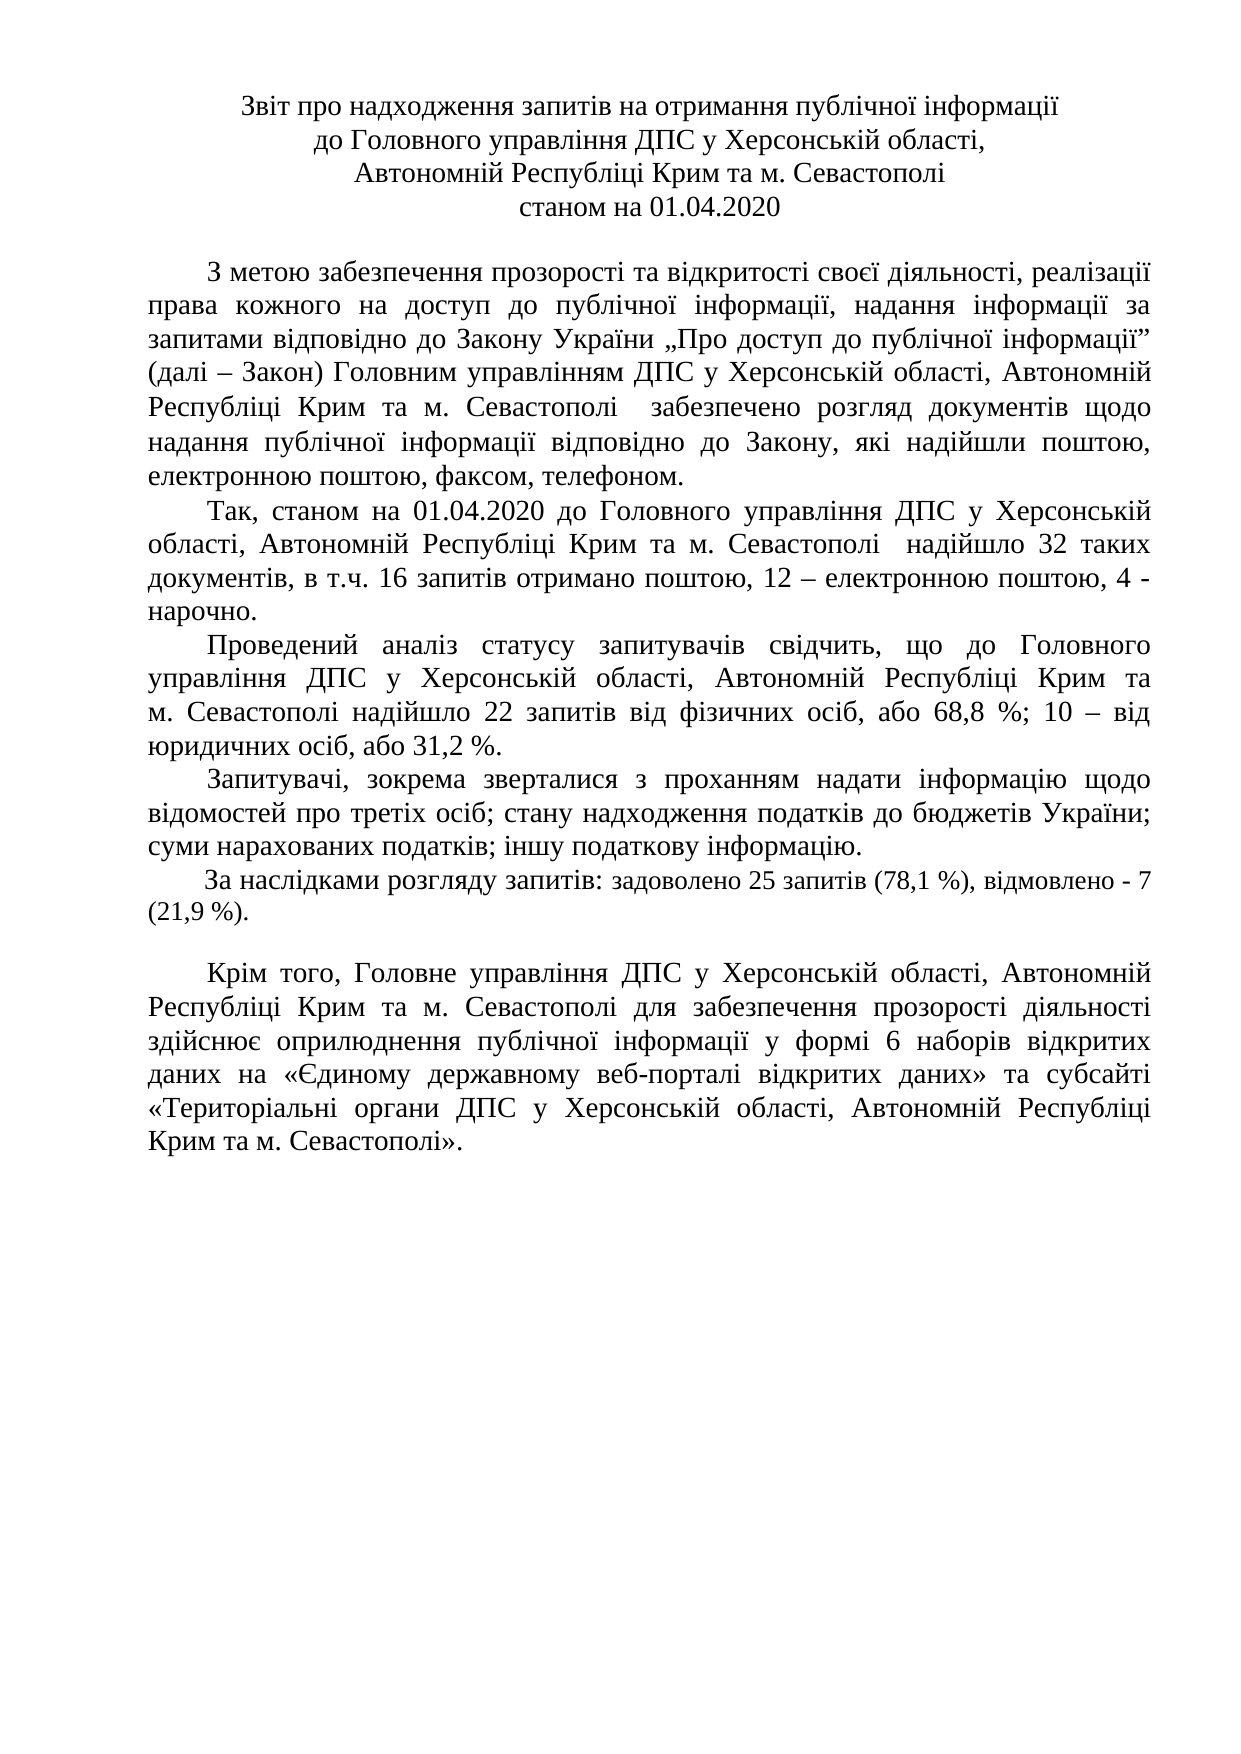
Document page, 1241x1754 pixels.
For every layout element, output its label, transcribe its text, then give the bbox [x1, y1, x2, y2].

text Запитувачі, зокрема зверталися з проханням надати інформацію щодо відомостей про третіх осіб; стану надходження податків до бюджетів України; суми нарахованих податків; іншу податкову інформацію. [148, 761, 1152, 862]
text Так, станом на 01.04.2020 до Головного управління ДПС у Херсонській області, Автономній Республіці Крим та м. Севастополі надійшло 32 таких документів, в т.ч. 16 запитів отримано поштою, 12 – електронною поштою, 4 - нарочно. [148, 493, 1152, 627]
text З метою забезпечення прозорості та відкритості своєї діяльності, реалізації права кожного на доступ до публічної інформації, надання інформації за запитами відповідно до Закону України „Про доступ до публічної інформації” (далі – Закон) Головним управлінням ДПС у Херсонській області, Автономній Республіці Крим та м. Севастополі забезпечено розгляд документів щодо надання публічної інформації відповідно до Закону, які надійшли поштою, електронною поштою, факсом, телефоном. [148, 254, 1152, 493]
text Проведений аналіз статусу запитувачів свідчить, що до Головного управління ДПС у Херсонській області, Автономній Республіці Крим та м. Севастополі надійшло 22 запитів від фізичних осіб, або 68,8 %; 10 – від юридичних осіб, або 31,2 %. [148, 627, 1152, 761]
text За наслідками розгляду запитів: задоволено 25 запитів (78,1 %), відмовлено - 7 (21,9 %). [148, 862, 1152, 926]
text до Головного управління ДПС у Херсонській області, [148, 122, 1152, 156]
text Крім того, Головне управління ДПС у Херсонській області, Автономній Республіці Крим та м. Севастополі для забезпечення прозорості діяльності здійснює оприлюднення публічної інформації у формі 6 наборів відкритих даних на «Єдиному державному веб-порталі відкритих даних» та субсайті «Територіальні органи ДПС у Херсонській області, Автономній Республіці Крим та м. Севастополі». [148, 956, 1152, 1157]
text Автономній Республіці Крим та м. Севастополі [148, 156, 1152, 189]
text станом на 01.04.2020 [148, 189, 1152, 223]
text Звіт про надходження запитів на отримання публічної інформації [148, 88, 1152, 122]
